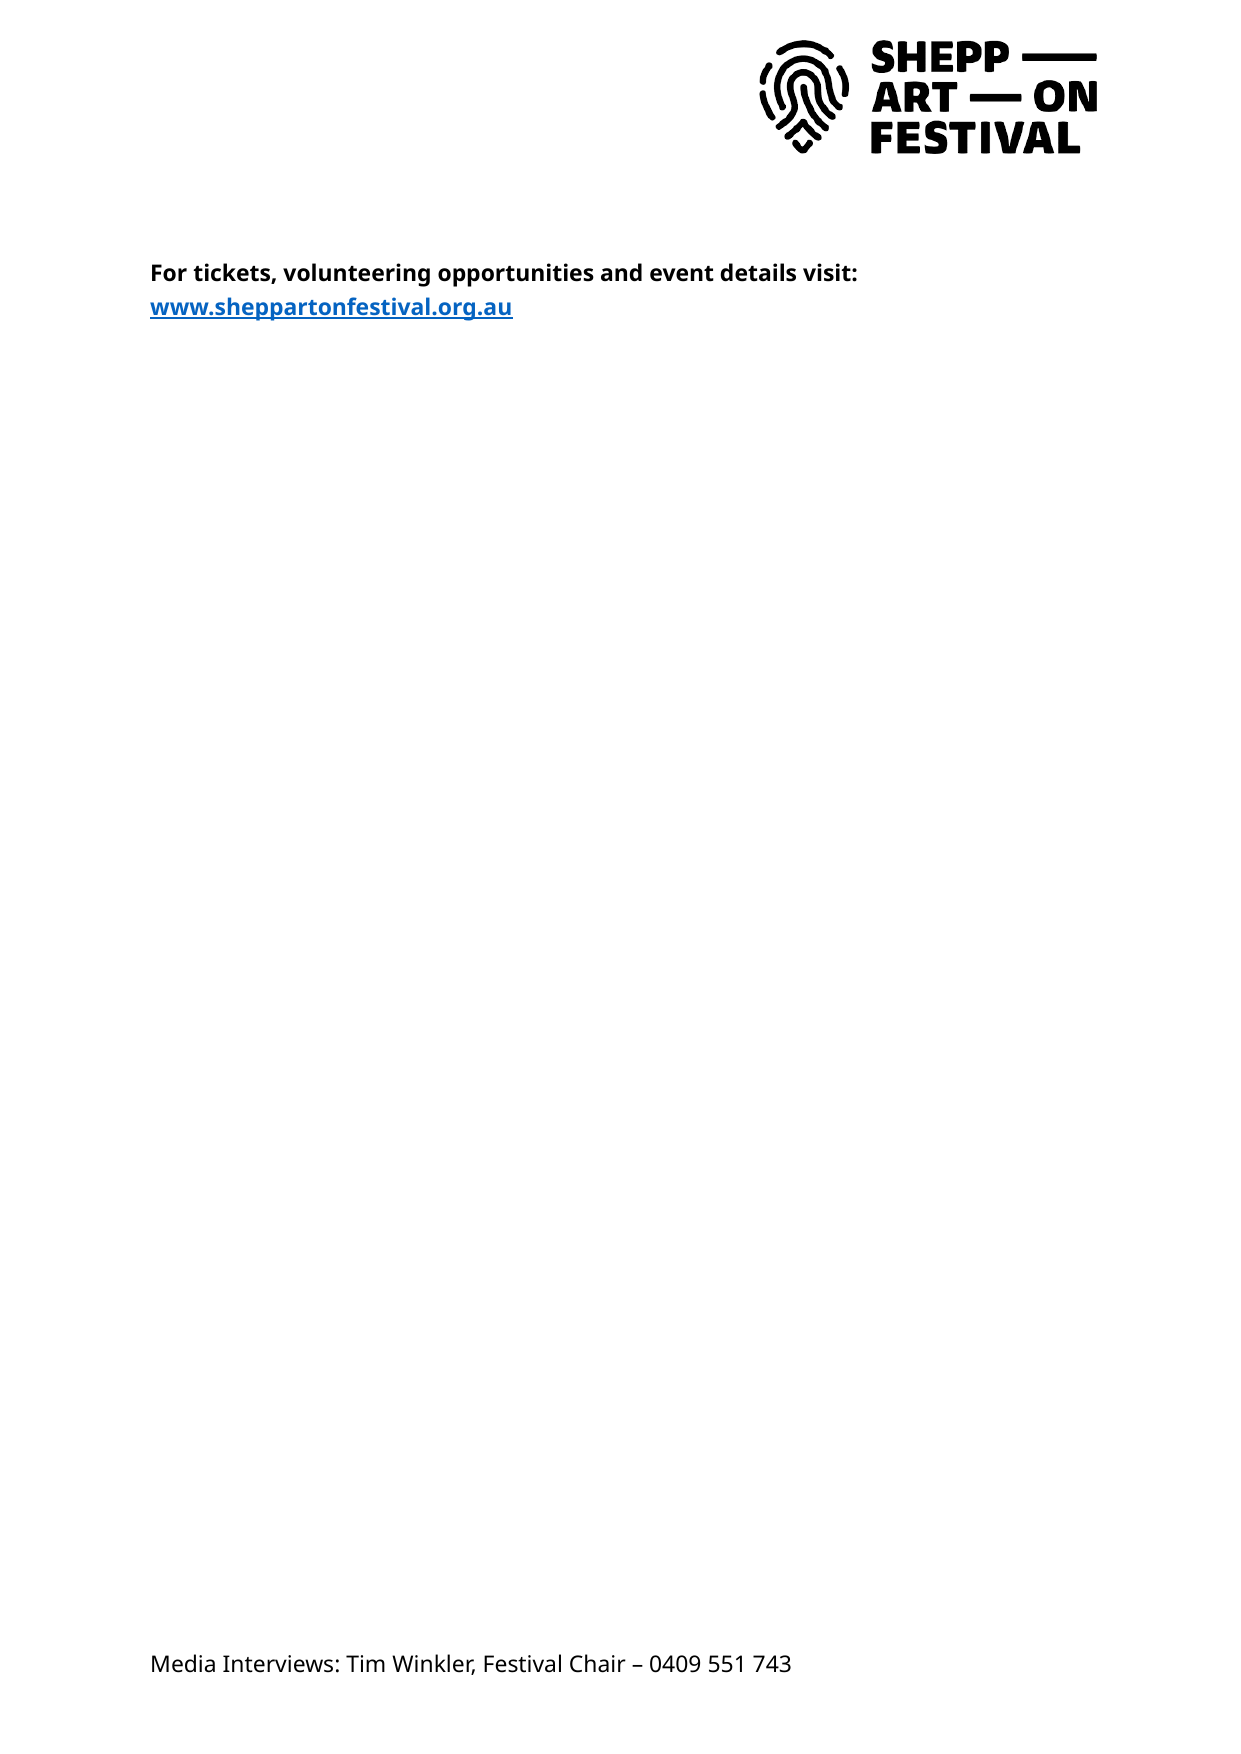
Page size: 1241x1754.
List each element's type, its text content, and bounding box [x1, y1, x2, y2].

text For tickets, volunteering opportunities and event details visit: www.sheppartonfestival.org.au [150, 257, 1090, 322]
picture [759, 40, 1099, 154]
